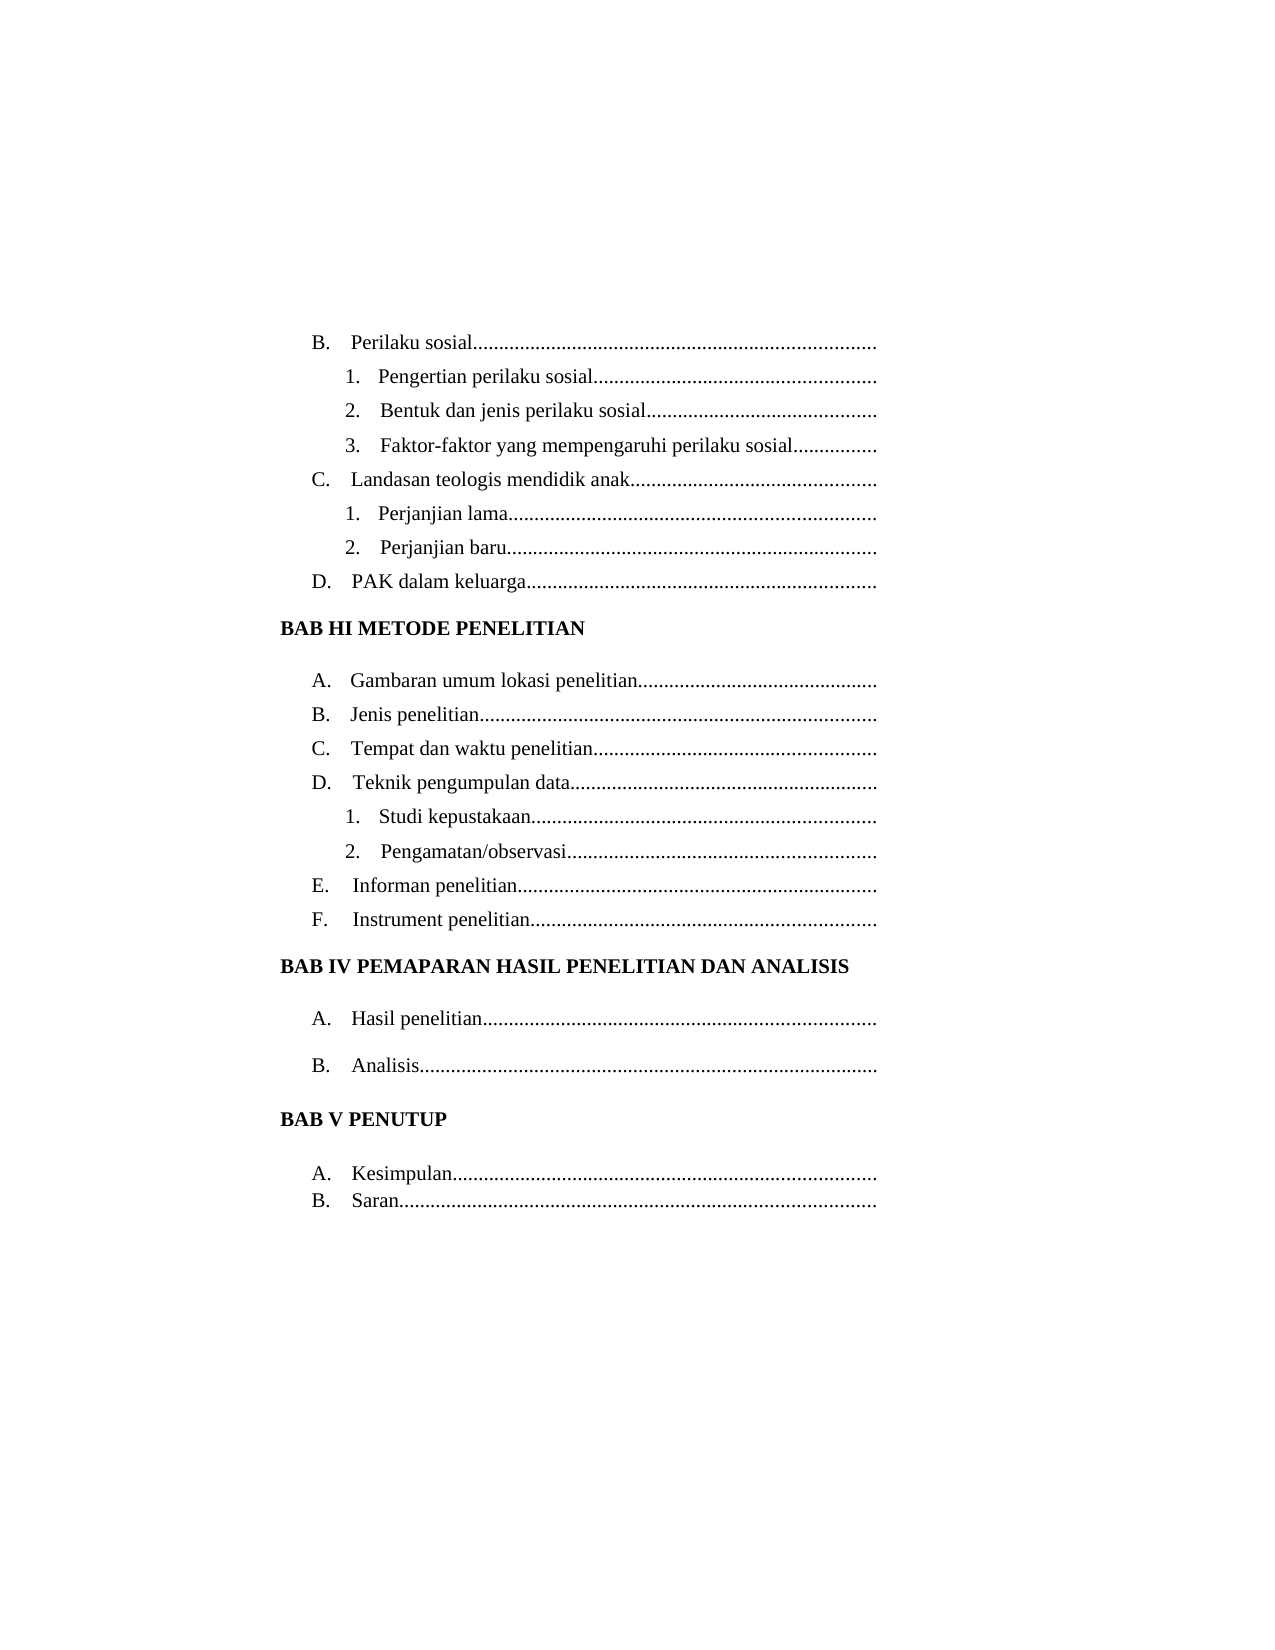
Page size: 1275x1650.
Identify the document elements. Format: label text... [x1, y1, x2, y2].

text BAB HI METODE PENELITIAN [280, 619, 1053, 639]
list Pengamatan/observasi [345, 831, 1053, 865]
list Landasan teologis mendidik anak [311, 459, 1053, 493]
list Saran [311, 1191, 1053, 1212]
list Analisis [311, 1029, 1053, 1083]
list Gambaran umum lokasi penelitian [311, 660, 1053, 694]
list Perilaku sosial [311, 322, 1053, 356]
list Kesimpulan [311, 1137, 1053, 1191]
list Hasil penelitian [311, 1008, 1053, 1029]
list Informan penelitian [311, 865, 1053, 899]
list Pengertian perilaku sosial [345, 356, 1053, 391]
list PAK dalam keluarga [311, 561, 1053, 596]
list Faktor-faktor yang mempengaruhi perilaku sosial [345, 425, 1053, 459]
list Jenis penelitian [311, 694, 1053, 728]
list Tempat dan waktu penelitian [311, 728, 1053, 762]
list Perjanjian baru [345, 527, 1053, 561]
list Instrument penelitian [311, 899, 1053, 933]
text BAB IV PEMAPARAN HASIL PENELITIAN DAN ANALISIS [280, 957, 1053, 977]
list Perjanjian lama [345, 493, 1053, 527]
list Bentuk dan jenis perilaku sosial [345, 391, 1053, 425]
list Teknik pengumpulan data [311, 762, 1053, 797]
list Studi kepustakaan [345, 797, 1053, 831]
text BAB V PENUTUP [280, 1083, 1053, 1137]
